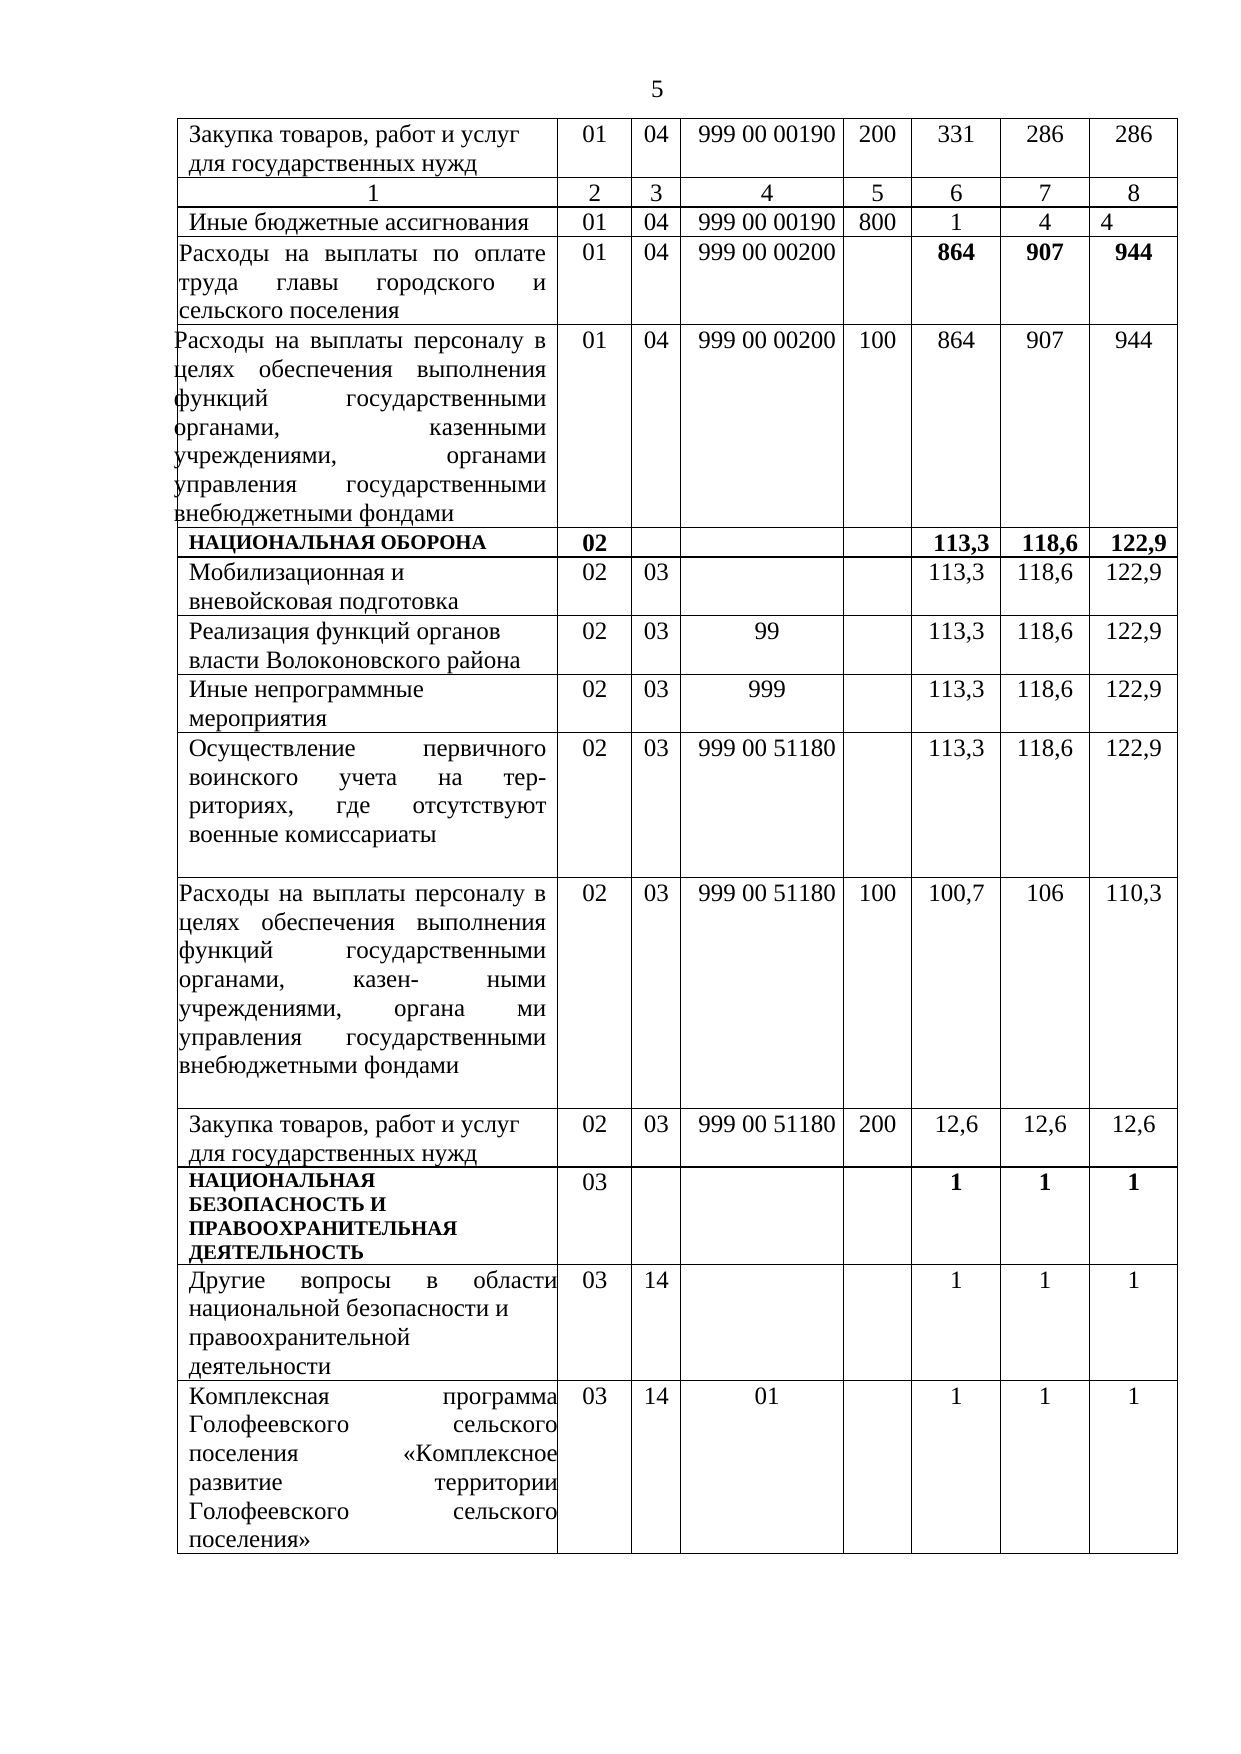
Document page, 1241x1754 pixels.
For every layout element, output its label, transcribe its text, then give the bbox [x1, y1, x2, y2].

table_cell 200 [844, 1109, 911, 1166]
table_cell 02 [558, 528, 631, 556]
table_cell 331 [912, 119, 1000, 177]
table_cell 944 [1090, 237, 1177, 324]
table_cell 6 [912, 178, 1000, 206]
table_cell 04 [632, 237, 680, 324]
table_cell Расходы на выплаты по оплате труда главы городского и сельского поселения [178, 237, 557, 324]
table_cell 02 [558, 675, 631, 732]
table_cell Расходы на выплаты персоналу в целях обеспечения выполнения функций государственными органами, казенными учреждениями, органами управления государственными внебюджетными фондами [178, 325, 557, 527]
table_cell [844, 1265, 911, 1380]
table_cell 01 [681, 1381, 843, 1553]
table_cell 7 [1001, 178, 1089, 206]
table_cell 03 [558, 1168, 631, 1264]
table_cell 100 [844, 325, 911, 527]
table_cell 999 00 51180 [681, 878, 843, 1108]
table_cell 12,6 [912, 1109, 1000, 1166]
table_cell 02 [558, 733, 631, 877]
table_cell 999 00 00190 [681, 119, 843, 177]
table_cell 03 [632, 675, 680, 732]
table_cell Расходы на выплаты персоналу в целях обеспечения выполнения функций государственными органами, казен- ными учреждениями, органа ми управления государственными внебюджетными фондами [178, 878, 557, 1108]
table_cell 01 [558, 119, 631, 177]
table_cell 3 [632, 178, 680, 206]
table_cell 113,3 [912, 558, 1000, 615]
table_cell 113,3 [912, 675, 1000, 732]
table_cell [844, 528, 911, 556]
table_cell 864 [912, 325, 1000, 527]
table_cell 999 00 00200 [681, 325, 843, 527]
table_cell 1 [912, 1265, 1000, 1380]
table_cell 4 [1001, 208, 1089, 236]
table_cell 03 [558, 1381, 631, 1553]
table_cell 01 [558, 208, 631, 236]
table_cell 1 [1001, 1381, 1089, 1553]
table_cell 04 [632, 208, 680, 236]
table_cell 14 [632, 1381, 680, 1553]
table_cell Осуществление первичного воинского учета на тер- риториях, где отсутствуют военные комиссариаты [178, 733, 557, 877]
table_cell Реализация функций органов власти Волоконовского района [178, 616, 557, 673]
table_cell 02 [558, 878, 631, 1108]
table_cell 200 [844, 119, 911, 177]
table_cell НАЦИОНАЛЬНАЯ ОБОРОНА [178, 528, 557, 556]
table_cell 800 [844, 208, 911, 236]
table_cell 100,7 [912, 878, 1000, 1108]
table_cell 118,6 [1001, 558, 1089, 615]
table_cell [844, 1381, 911, 1553]
table_cell 110,3 [1090, 878, 1177, 1108]
table_cell [681, 558, 843, 615]
table_cell 02 [558, 558, 631, 615]
table_cell [632, 1168, 680, 1264]
table_cell 1 [912, 1168, 1000, 1264]
table_cell 122,9 [1090, 558, 1177, 615]
table_cell 122,9 [1090, 733, 1177, 877]
table_cell Закупка товаров, работ и услуг для государственных нужд [178, 1109, 557, 1166]
table_cell 106 [1001, 878, 1089, 1108]
table_cell [681, 1265, 843, 1380]
table_cell 03 [632, 878, 680, 1108]
table_cell 1 [1090, 1168, 1177, 1264]
table_cell 4 [1090, 208, 1177, 236]
table_cell 113,3 [912, 616, 1000, 673]
table_cell 118,6 [1001, 733, 1089, 877]
table_cell 999 00 00190 [681, 208, 843, 236]
table_cell 113,3 [912, 528, 1000, 556]
table_cell 12,6 [1001, 1109, 1089, 1166]
table_cell 1 [912, 208, 1000, 236]
table_cell 5 [844, 178, 911, 206]
table_cell [681, 528, 843, 556]
table_cell 999 00 00200 [681, 237, 843, 324]
table_cell 122,9 [1090, 528, 1177, 556]
table_cell 02 [558, 616, 631, 673]
table_cell 1 [1090, 1265, 1177, 1380]
table_cell 907 [1001, 237, 1089, 324]
table_cell Комплексная программа Голофеевского сельского поселения «Комплексное развитие территории Голофеевского сельского поселения» [178, 1381, 557, 1553]
table_cell 8 [1090, 178, 1177, 206]
table_cell [844, 1168, 911, 1264]
table_cell 02 [558, 1109, 631, 1166]
table_cell Закупка товаров, работ и услуг для государственных нужд [178, 119, 557, 177]
table_cell 999 00 51180 [681, 733, 843, 877]
table_cell [844, 675, 911, 732]
table_cell 03 [632, 558, 680, 615]
table_cell 1 [1001, 1265, 1089, 1380]
table_cell [632, 528, 680, 556]
table_cell 118,6 [1001, 675, 1089, 732]
table_cell Другие вопросы в области национальной безопасности и правоохранительной деятельности [178, 1265, 557, 1380]
table_cell [844, 733, 911, 877]
table_cell 04 [632, 325, 680, 527]
table_cell 122,9 [1090, 675, 1177, 732]
table_cell НАЦИОНАЛЬНАЯ БЕЗОПАСНОСТЬ И ПРАВООХРАНИТЕЛЬНАЯ ДЕЯТЕЛЬНОСТЬ [178, 1168, 557, 1264]
table_cell [844, 616, 911, 673]
table_cell 907 [1001, 325, 1089, 527]
table_cell 03 [632, 1109, 680, 1166]
table_cell 999 [681, 675, 843, 732]
table_cell 03 [632, 616, 680, 673]
table_cell 4 [681, 178, 843, 206]
table_cell [844, 237, 911, 324]
table_cell [844, 558, 911, 615]
table_cell 118,6 [1001, 616, 1089, 673]
table_cell 286 [1001, 119, 1089, 177]
table_cell 2 [558, 178, 631, 206]
table_cell 1 [178, 178, 557, 206]
table_cell 286 [1090, 119, 1177, 177]
table_cell 864 [912, 237, 1000, 324]
table_cell Иные бюджетные ассигнования [178, 208, 557, 236]
table_cell 99 [681, 616, 843, 673]
table_cell 100 [844, 878, 911, 1108]
table_cell 118,6 [1001, 528, 1089, 556]
table_cell 01 [558, 325, 631, 527]
table_cell 122,9 [1090, 616, 1177, 673]
table_cell 1 [1090, 1381, 1177, 1553]
table_cell Иные непрограммные мероприятия [178, 675, 557, 732]
table_cell 1 [912, 1381, 1000, 1553]
table_cell 14 [632, 1265, 680, 1380]
table_cell 12,6 [1090, 1109, 1177, 1166]
table_cell 1 [1001, 1168, 1089, 1264]
table_cell 03 [558, 1265, 631, 1380]
table_cell 113,3 [912, 733, 1000, 877]
table_cell [681, 1168, 843, 1264]
table_cell 03 [632, 733, 680, 877]
table_cell 999 00 51180 [681, 1109, 843, 1166]
table_cell Мобилизационная и вневойсковая подготовка [178, 558, 557, 615]
table_cell 944 [1090, 325, 1177, 527]
table_cell 01 [558, 237, 631, 324]
table_cell 04 [632, 119, 680, 177]
